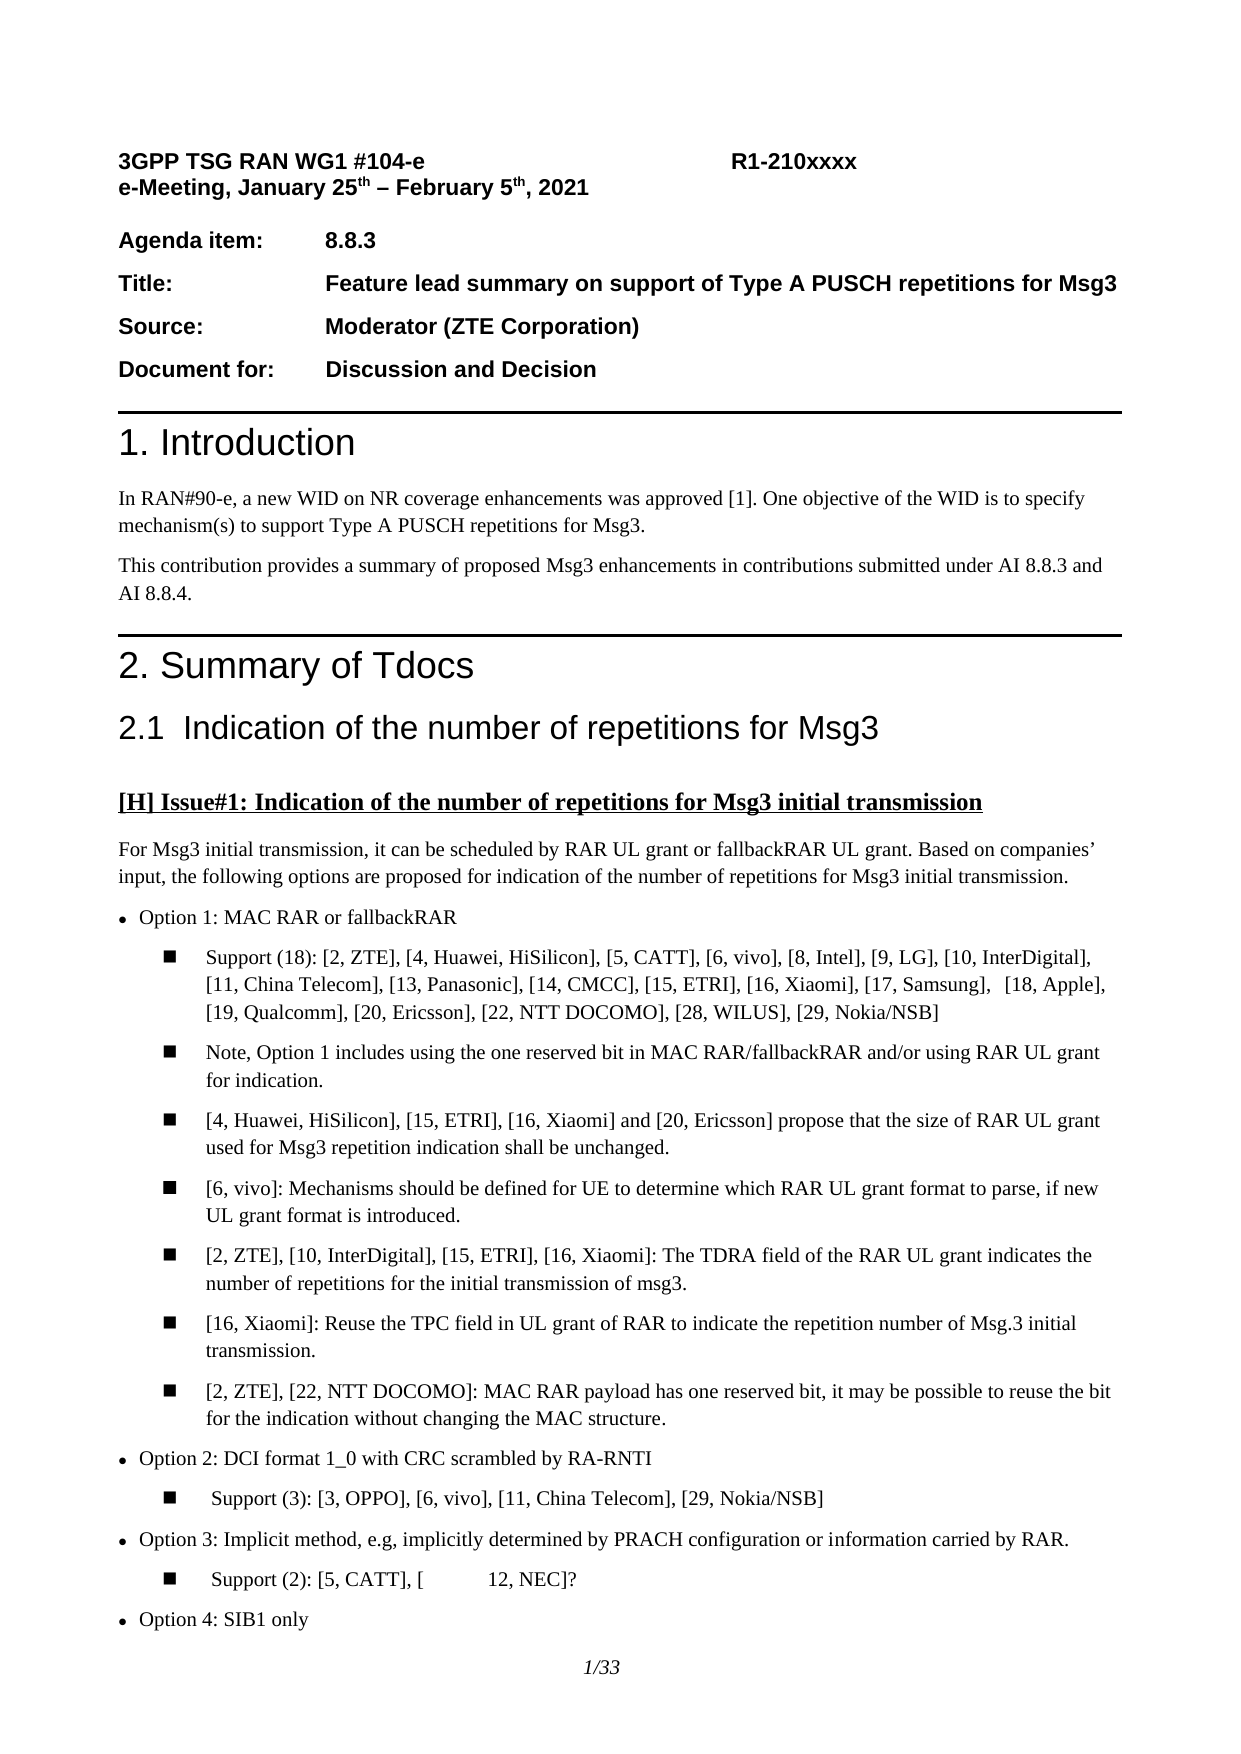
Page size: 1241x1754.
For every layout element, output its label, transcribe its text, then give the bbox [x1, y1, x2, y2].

list [4, Huawei, HiSilicon], [15, ETRI], [16, Xiaomi] and [20, Ericsson] propose that the size of RAR UL grant used for Msg3 repetition indication shall be unchanged. [162, 1108, 1122, 1159]
subtitle Summary of Tdocs [118, 637, 1122, 686]
subtitle Indication of the number of repetitions for Msg3 [118, 708, 1122, 747]
text Agenda item: 8.8.3 [118, 227, 1122, 254]
text Source: Moderator (ZTE Corporation) [118, 313, 1122, 339]
list Support (2): [5, CATT], [ 12, NEC]? [162, 1567, 1122, 1591]
text This contribution provides a summary of proposed Msg3 enhancements in contributions submitted under AI 8.8.3 and AI 8.8.4. [118, 553, 1122, 605]
subtitle Introduction [118, 414, 1122, 463]
text e-Meeting, January 25th – February 5th, 2021 [118, 174, 1128, 200]
list [2, ZTE], [10, InterDigital], [15, ETRI], [16, Xiaomi]: The TDRA field of the RAR UL grant indicates the number of repetitions for the initial transmission of msg3. [162, 1243, 1122, 1295]
list Option 1: MAC RAR or fallbackRAR [118, 904, 1122, 929]
list Option 2: DCI format 1_0 with CRC scrambled by RA-RNTI [118, 1446, 1122, 1470]
text Document for: Discussion and Decision [118, 356, 1122, 382]
list Option 3: Implicit method, e.g, implicitly determined by PRACH configuration or information carried by RAR. [118, 1526, 1122, 1551]
list Option 4: SIB1 only [118, 1607, 1122, 1631]
list Support (18): [2, ZTE], [4, Huawei, HiSilicon], [5, CATT], [6, vivo], [8, Intel], [9, LG], [10, InterDigital], [11, China Telecom], [13, Panasonic], [14, CMCC], [15, ETRI], [16, Xiaomi], [17, Samsung], [18, Apple], [19, Qualcomm], [20, Ericsson], [22, NTT DOCOMO], [28, WILUS], [29, Nokia/NSB] [162, 945, 1122, 1024]
list Note, Option 1 includes using the one reserved bit in MAC RAR/fallbackRAR and/or using RAR UL grant for indication. [162, 1040, 1122, 1092]
text In RAN#90-e, a new WID on NR coverage enhancements was approved [1]. One objective of the WID is to specify mechanism(s) to support Type A PUSCH repetitions for Msg3. [118, 486, 1122, 537]
text 3GPP TSG RAN WG1 #104-e R1-210xxxx [118, 148, 1128, 174]
list Support (3): [3, OPPO], [6, vivo], [11, China Telecom], [29, Nokia/NSB] [162, 1486, 1122, 1510]
text Title: Feature lead summary on support of Type A PUSCH repetitions for Msg3 [118, 270, 1122, 297]
list [16, Xiaomi]: Reuse the TPC field in UL grant of RAR to indicate the repetition number of Msg.3 initial transmission. [162, 1311, 1122, 1362]
list [6, vivo]: Mechanisms should be defined for UE to determine which RAR UL grant format to parse, if new UL grant format is introduced. [162, 1175, 1122, 1227]
list [2, ZTE], [22, NTT DOCOMO]: MAC RAR payload has one reserved bit, it may be possible to reuse the bit for the indication without changing the MAC structure. [162, 1378, 1122, 1430]
text For Msg3 initial transmission, it can be scheduled by RAR UL grant or fallbackRAR UL grant. Based on companies’ input, the following options are proposed for indication of the number of repetitions for Msg3 initial transmission. [118, 837, 1122, 888]
subtitle [H] Issue#1: Indication of the number of repetitions for Msg3 initial transmission [118, 787, 1122, 816]
